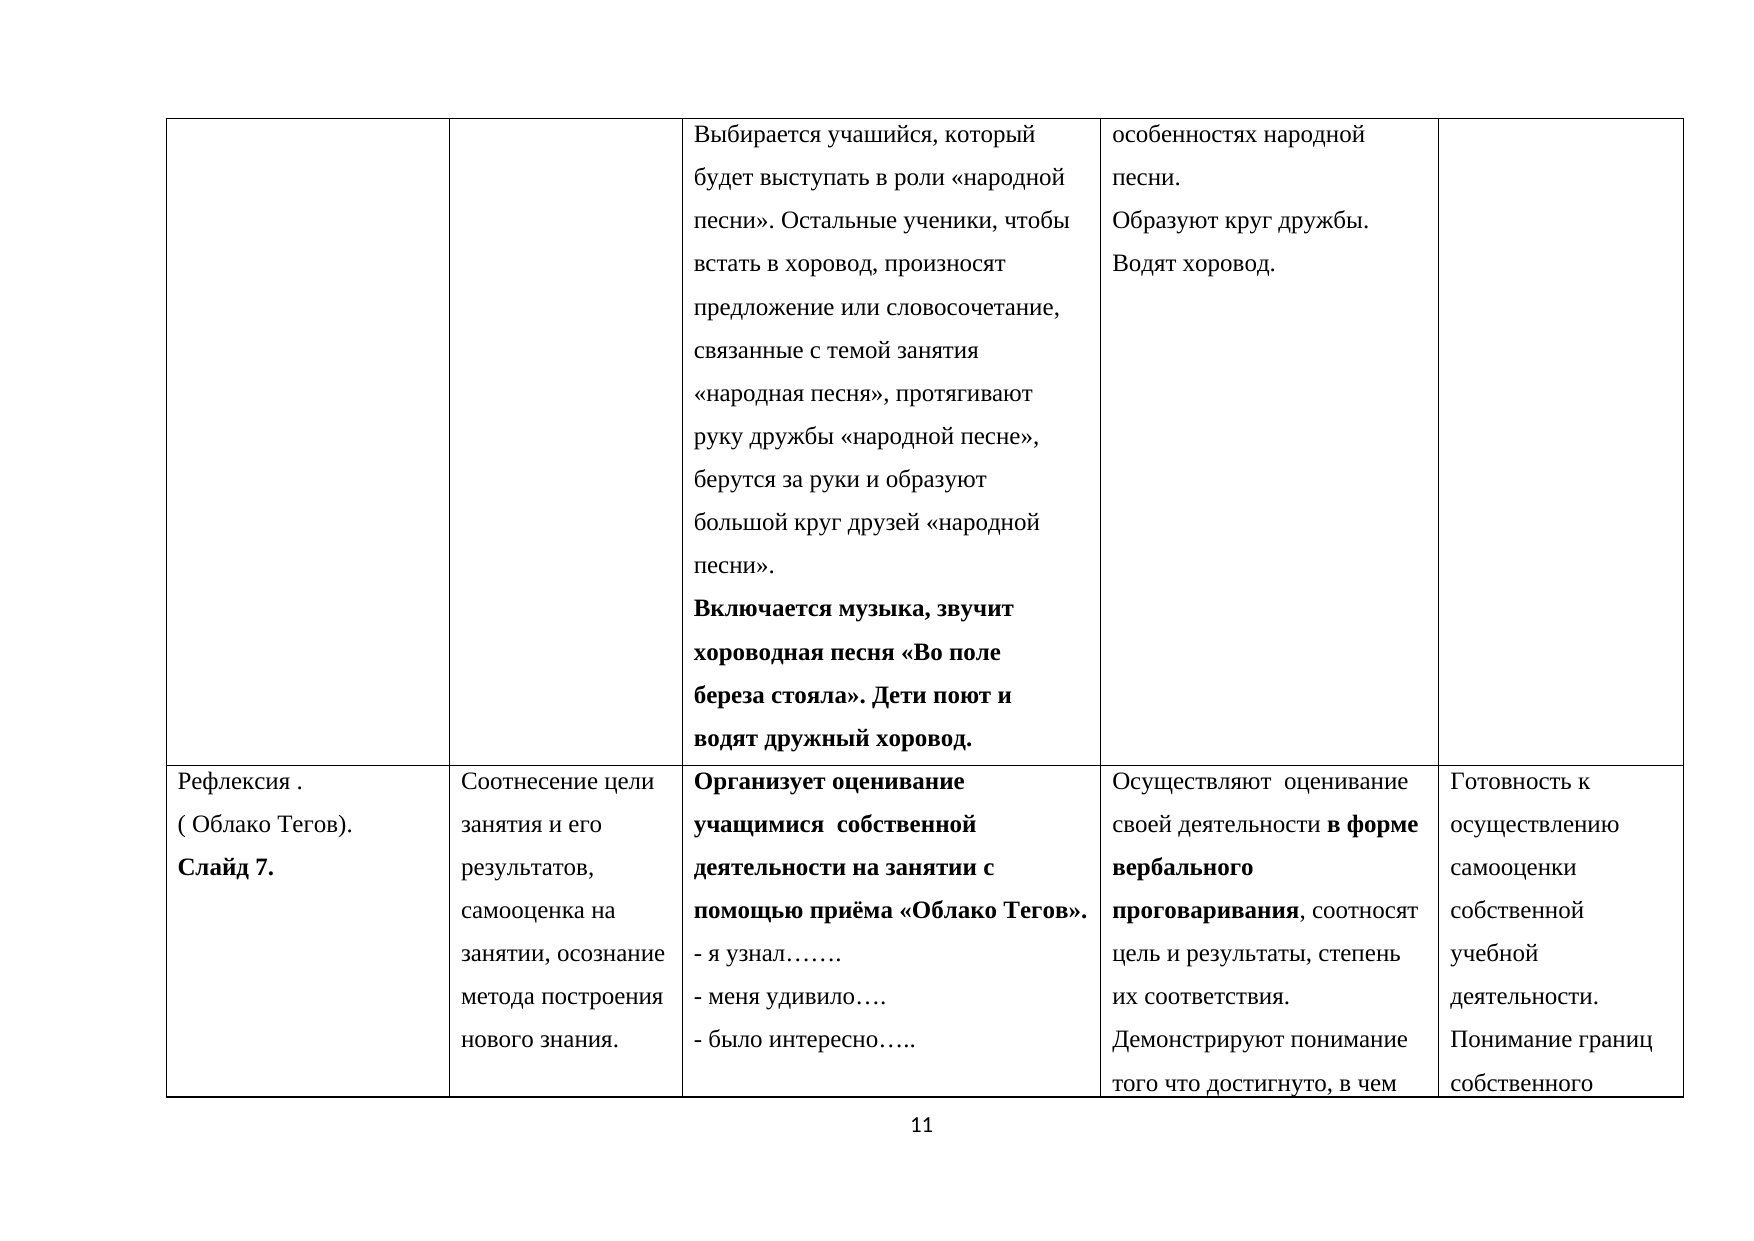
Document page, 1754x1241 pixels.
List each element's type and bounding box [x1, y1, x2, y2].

table_cell [1101, 766, 1438, 1096]
table_cell [167, 766, 449, 1096]
table_cell [167, 119, 449, 765]
table_cell [1101, 119, 1438, 765]
table_cell [450, 766, 682, 1096]
table_cell [1439, 766, 1683, 1096]
table_cell [450, 119, 682, 765]
table_cell [683, 766, 1100, 1096]
table_cell [683, 119, 1100, 765]
